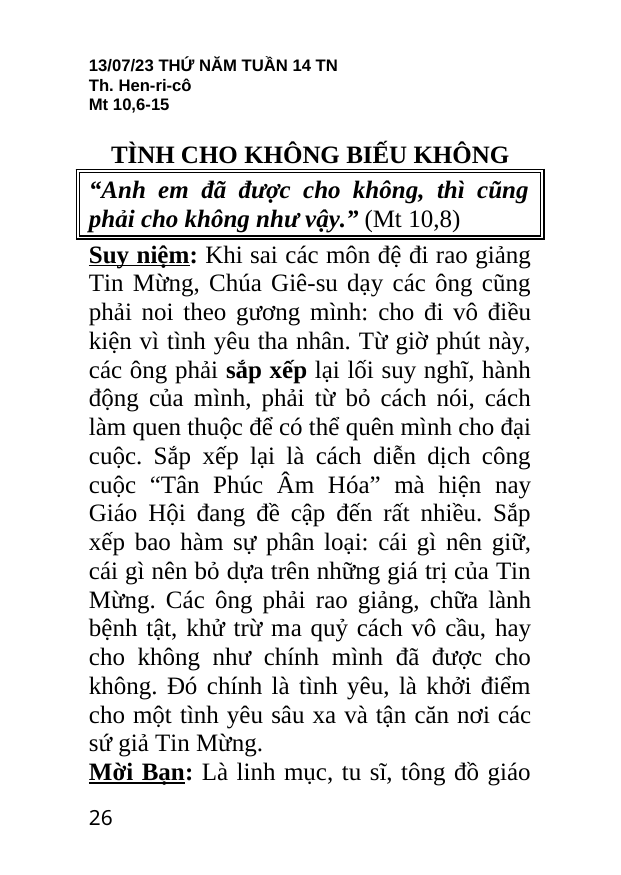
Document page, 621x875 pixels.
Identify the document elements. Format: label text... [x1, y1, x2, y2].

text 13/07/23 THỨ NĂM TUẦN 14 TN Th. Hen-ri-cô Mt 10,6-15 [89, 56, 531, 114]
text TÌNH CHO KHÔNG BIẾU KHÔNG [89, 140, 531, 169]
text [89, 757, 531, 786]
text Suy niệm: Khi sai các môn đệ đi rao giảng Tin Mừng, Chúa Giê-su dạy các ông cũng phải noi theo gương mình: cho đi vô điều kiện vì tình yêu tha nhân. Từ giờ phút này, các ông phải sắp xếp lại lối suy nghĩ, hành động của mình, phải từ bỏ cách nói, cách làm quen thuộc để có thể quên mình cho đại cuộc. Sắp xếp lại là cách diễn dịch công cuộc “Tân Phúc Âm Hóa” mà hiện nay Giáo Hội đang đề cập đến rất nhiều. Sắp xếp bao hàm sự phân loại: cái gì nên giữ, cái gì nên bỏ dựa trên những giá trị của Tin Mừng. Các ông phải rao giảng, chữa lành bệnh tật, khử trừ ma quỷ cách vô cầu, hay cho không như chính mình đã được cho không. Đó chính là tình yêu, là khởi điểm cho một tình yêu sâu xa và tận căn nơi các sứ giả Tin Mừng. [89, 240, 531, 757]
